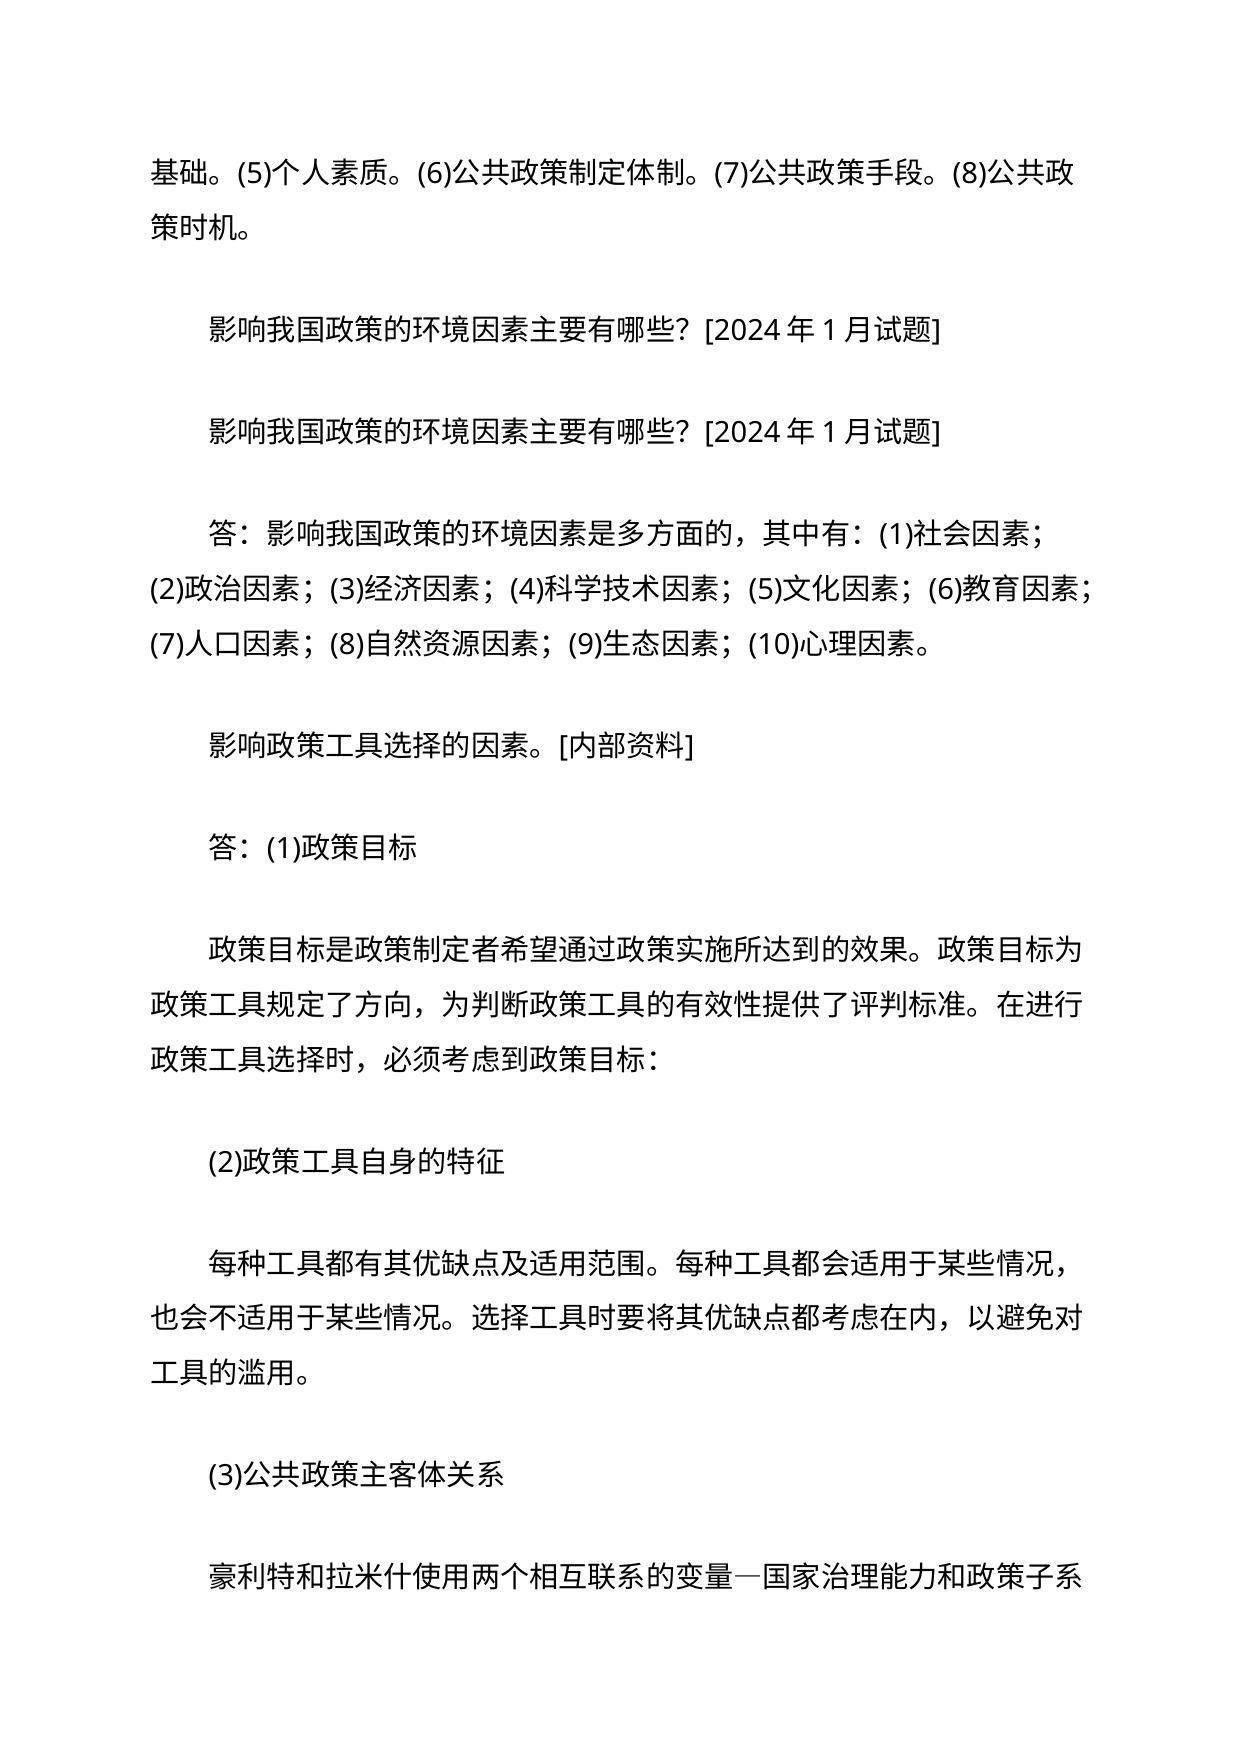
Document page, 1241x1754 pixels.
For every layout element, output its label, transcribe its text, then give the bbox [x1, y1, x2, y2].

text 每种工具都有其优缺点及适用范围。每种工具都会适用于某些情况，也会不适用于某些情况。选择工具时要将其优缺点都考虑在内，以避免对工具的滥用。 [150, 1240, 1090, 1392]
text (2)政策工具自身的特征 [150, 1138, 1090, 1181]
text 答：影响我国政策的环境因素是多方面的，其中有：(1)社会因素；(2)政治因素；(3)经济因素；(4)科学技术因素；(5)文化因素；(6)教育因素；(7)人口因素；(8)自然资源因素；(9)生态因素；(10)心理因素。 [150, 511, 1090, 663]
text 影响我国政策的环境因素主要有哪些？[2024年1月试题] [150, 409, 1090, 451]
text 影响政策工具选择的因素。[内部资料] [150, 723, 1090, 765]
text 政策目标是政策制定者希望通过政策实施所达到的效果。政策目标为政策工具规定了方向，为判断政策工具的有效性提供了评判标准。在进行政策工具选择时，必须考虑到政策目标： [150, 927, 1090, 1079]
text (3)公共政策主客体关系 [150, 1452, 1090, 1494]
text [150, 1554, 1090, 1596]
text 答：(1)政策目标 [150, 825, 1090, 867]
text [150, 150, 1090, 247]
text 影响我国政策的环境因素主要有哪些？[2024年1月试题] [150, 307, 1090, 349]
